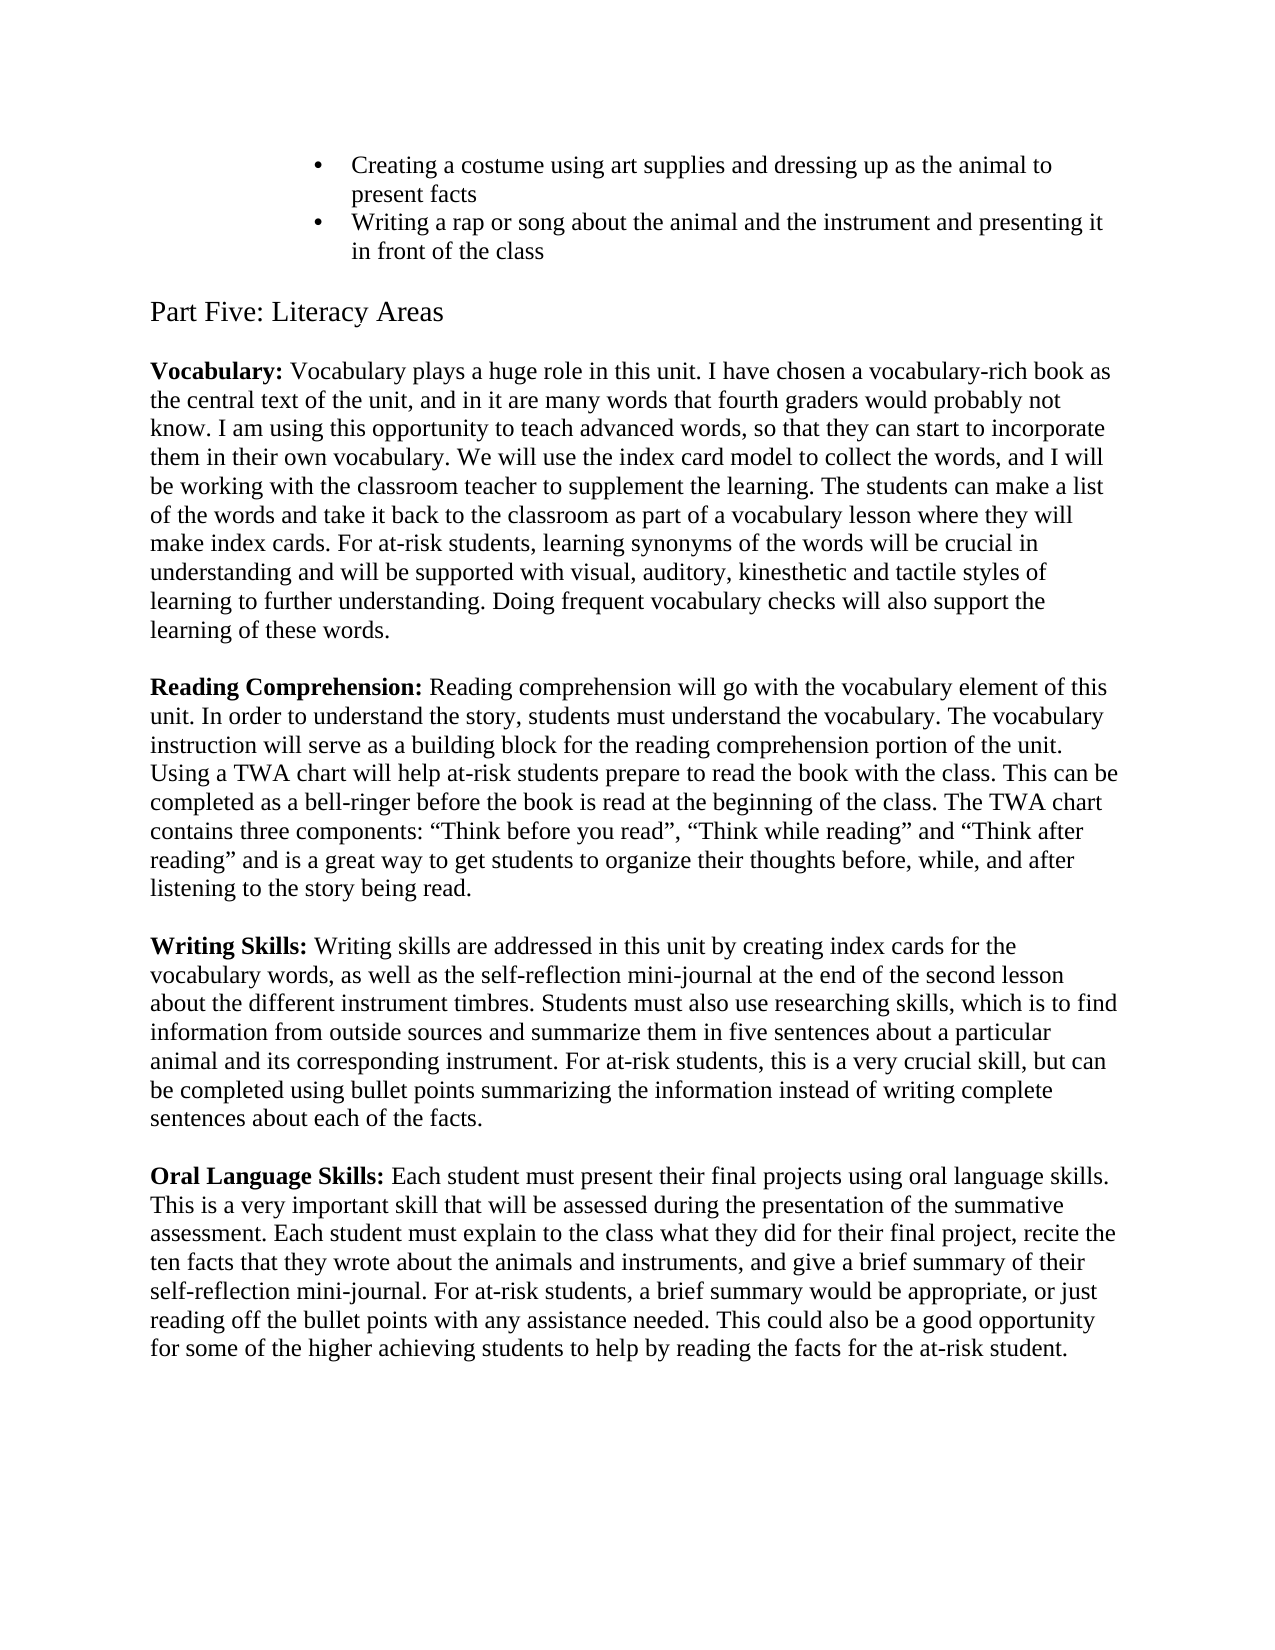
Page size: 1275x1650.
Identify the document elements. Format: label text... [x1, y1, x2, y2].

text Part Five: Literacy Areas [150, 294, 1125, 327]
text Reading Comprehension: Reading comprehension will go with the vocabulary element of this unit. In order to understand the story, students must understand the vocabulary. The vocabulary instruction will serve as a building block for the reading comprehension portion of the unit. Using a TWA chart will help at-risk students prepare to read the book with the class. This can be completed as a bell-ringer before the book is read at the beginning of the class. The TWA chart contains three components: “Think before you read”, “Think while reading” and “Think after reading” and is a great way to get students to organize their thoughts before, while, and after listening to the story being read. [150, 672, 1125, 902]
list Writing a rap or song about the animal and the instrument and presenting it in front of the class [314, 207, 1125, 265]
text Oral Language Skills: Each student must present their final projects using oral language skills. This is a very important skill that will be assessed during the presentation of the summative assessment. Each student must explain to the class what they did for their final project, recite the ten facts that they wrote about the animals and instruments, and give a brief summary of their self-reflection mini-journal. For at-risk students, a brief summary would be appropriate, or just reading off the bullet points with any assistance needed. This could also be a good opportunity for some of the higher achieving students to help by reading the facts for the at-risk student. [150, 1161, 1125, 1362]
list Creating a costume using art supplies and dressing up as the animal to present facts [314, 150, 1125, 207]
text Writing Skills: Writing skills are addressed in this unit by creating index cards for the vocabulary words, as well as the self-reflection mini-journal at the end of the second lesson about the different instrument timbres. Students must also use researching skills, which is to find information from outside sources and summarize them in five sentences about a particular animal and its corresponding instrument. For at-risk students, this is a very crucial skill, but can be completed using bullet points summarizing the information instead of writing complete sentences about each of the facts. [150, 931, 1125, 1132]
text Vocabulary: Vocabulary plays a huge role in this unit. I have chosen a vocabulary-rich book as the central text of the unit, and in it are many words that fourth graders would probably not know. I am using this opportunity to teach advanced words, so that they can start to incorporate them in their own vocabulary. We will use the index card model to collect the words, and I will be working with the classroom teacher to supplement the learning. The students can make a list of the words and take it back to the classroom as part of a vocabulary lesson where they will make index cards. For at-risk students, learning synonyms of the words will be crucial in understanding and will be supported with visual, auditory, kinesthetic and tactile styles of learning to further understanding. Doing frequent vocabulary checks will also support the learning of these words. [150, 356, 1125, 643]
